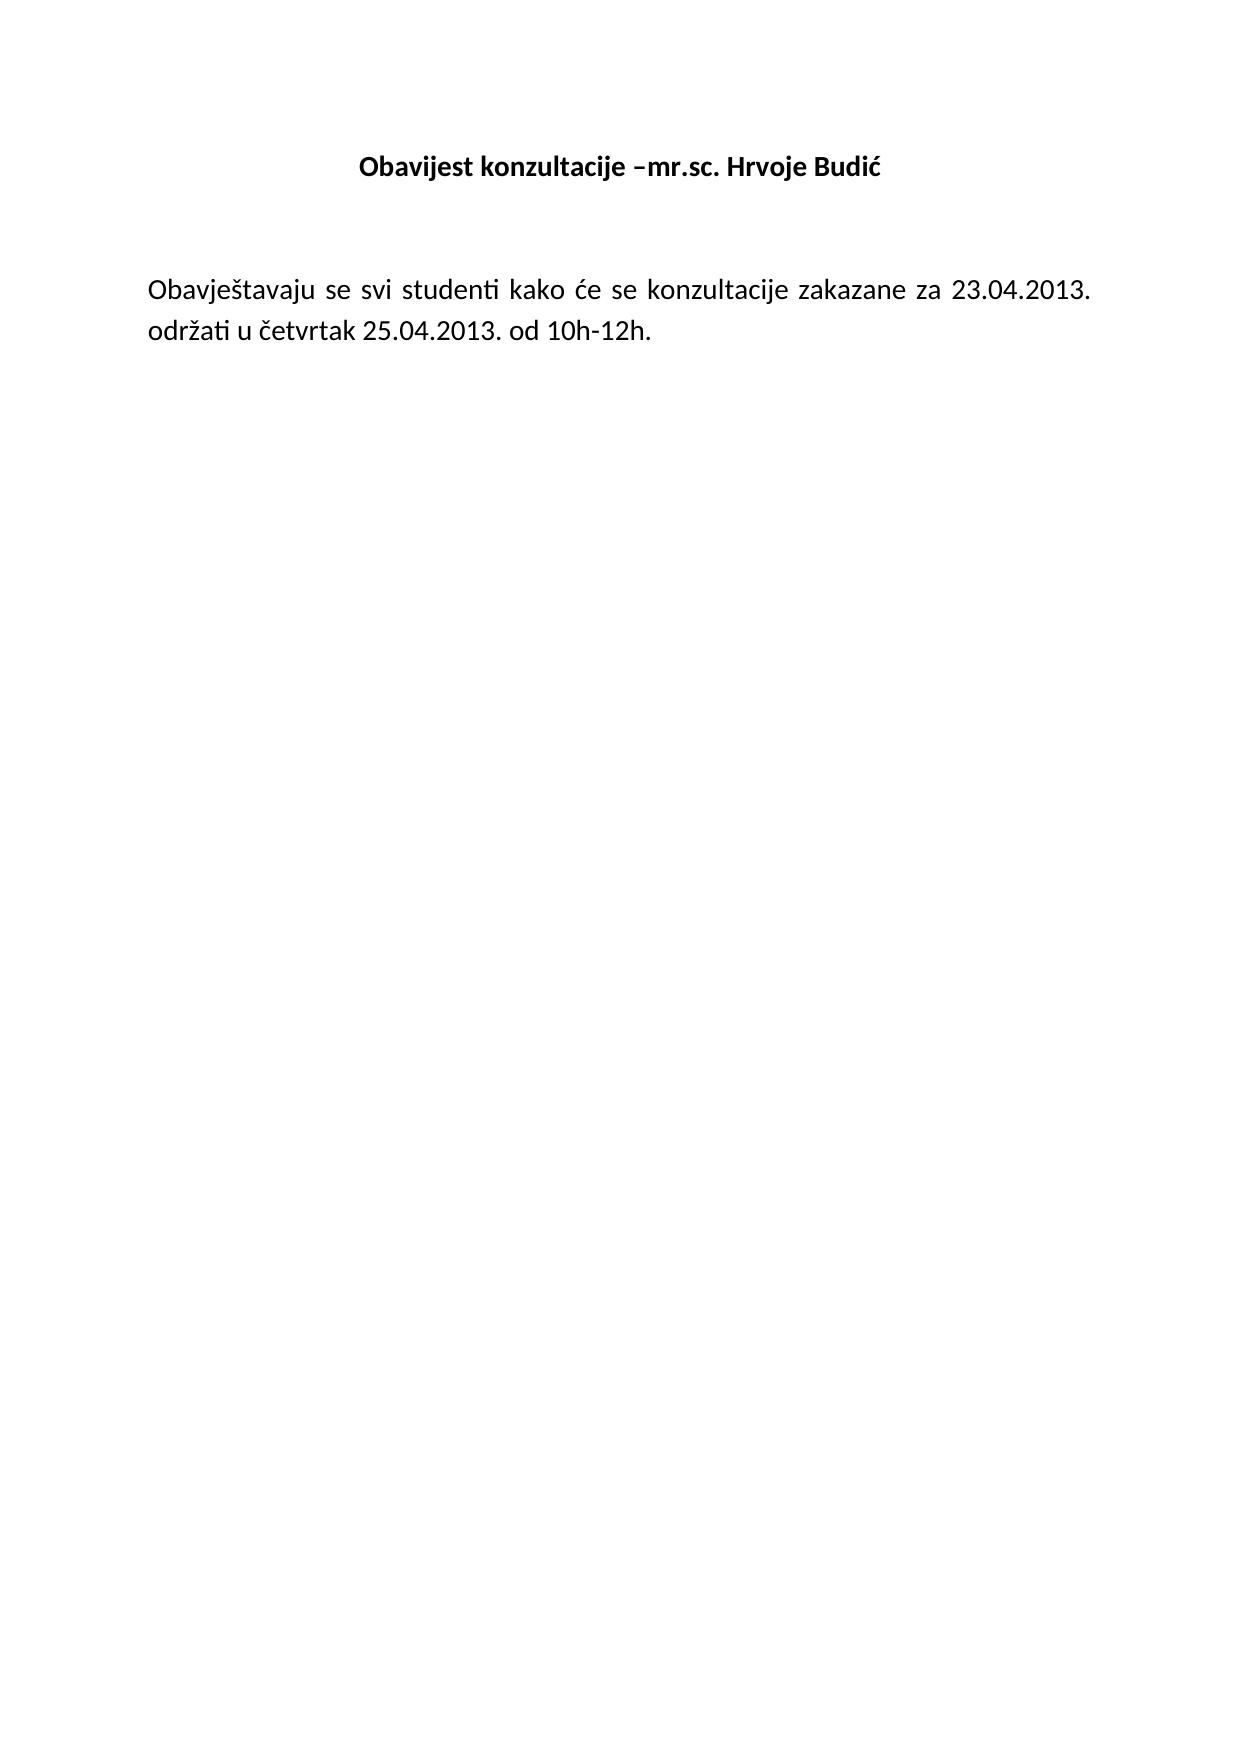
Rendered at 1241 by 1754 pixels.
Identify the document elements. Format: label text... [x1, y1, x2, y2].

text Obavijest konzultacije –mr.sc. Hrvoje Budić [148, 148, 1093, 183]
text Obavještavaju se svi studenti kako će se konzultacije zakazane za 23.04.2013. održati u četvrtak 25.04.2013. od 10h-12h. [148, 271, 1093, 348]
